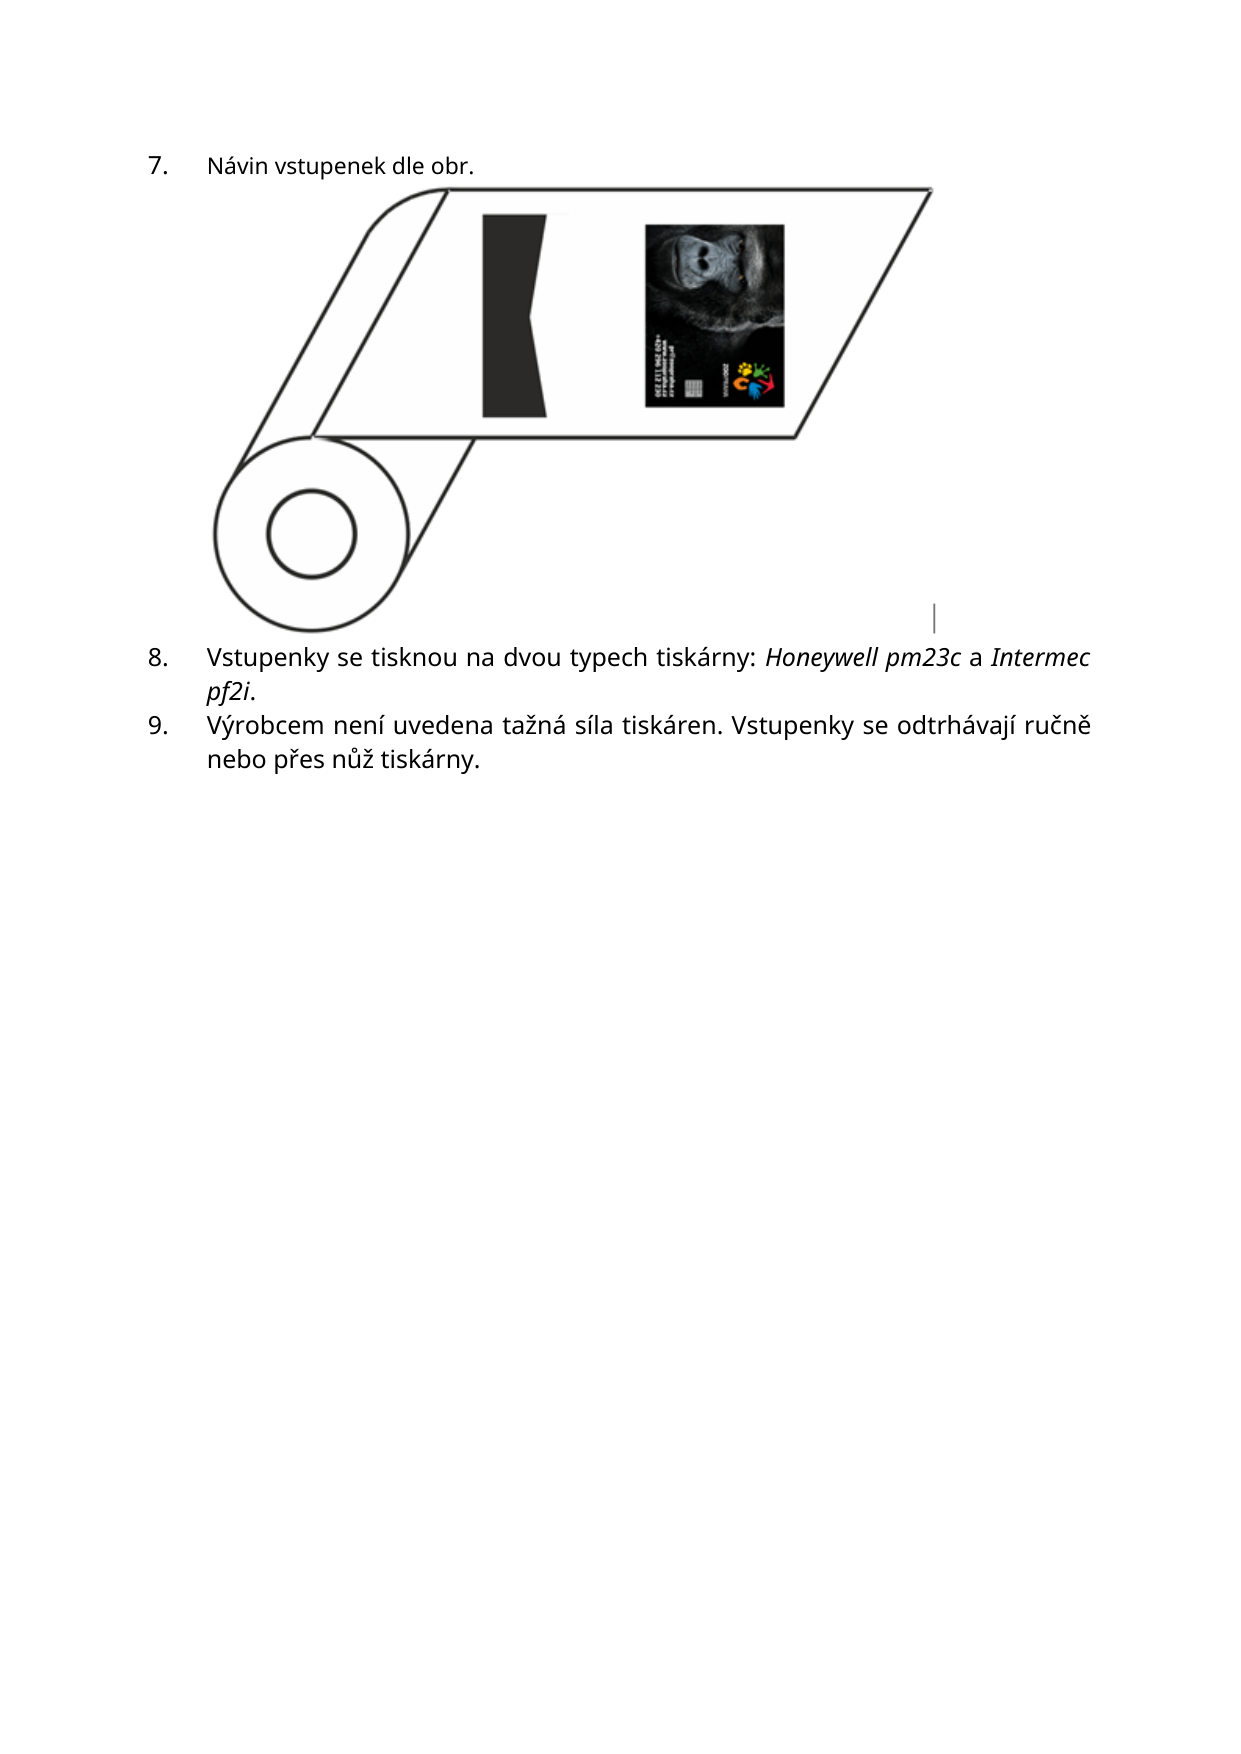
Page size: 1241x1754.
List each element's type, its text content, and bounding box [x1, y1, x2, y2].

picture [206, 181, 940, 640]
list Výrobcem není uvedena tažná síla tiskáren. Vstupenky se odtrhávají ručně nebo přes nůž tiskárny. [148, 708, 1093, 776]
list Vstupenky se tisknou na dvou typech tiskárny: Honeywell pm23c a Intermec pf2i. [148, 639, 1093, 708]
